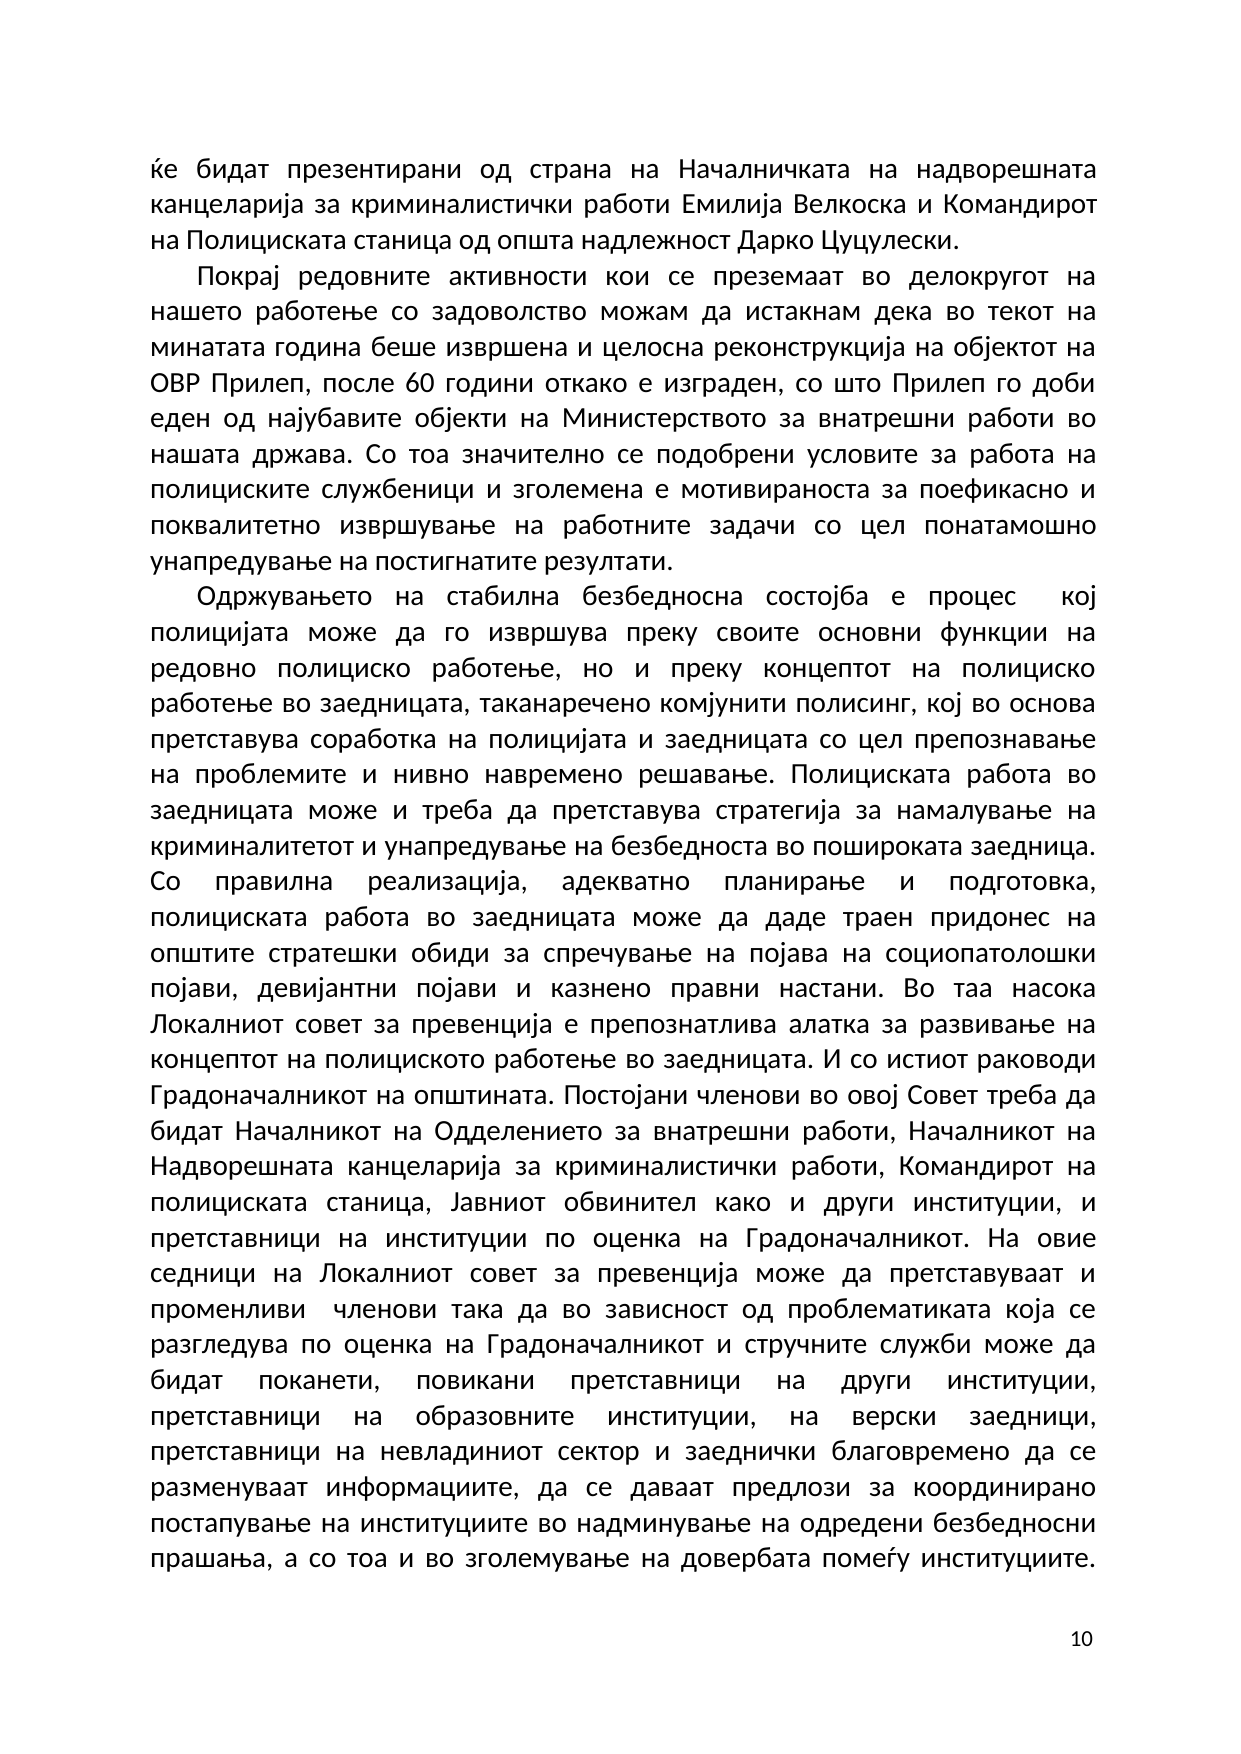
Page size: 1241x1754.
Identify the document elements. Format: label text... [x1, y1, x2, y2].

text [150, 150, 1097, 257]
text Покрај редовните активности кои се преземаат во делокругот на нашето работење со задоволство можам да истакнам дека во текот на минатата година беше извршена и целосна реконструкција на објектот на ОВР Прилеп, после 60 години откако е изграден, со што Прилеп го доби еден од најубавите објекти на Министерството за внатрешни работи во нашата држава. Со тоа значително се подобрени условите за работа на полициските службеници и зголемена е мотивираноста за поефикасно и поквалитетно извршување на работните задачи со цел понатамошно унапредување на постигнатите резултати. [150, 257, 1097, 577]
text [150, 577, 1097, 1575]
